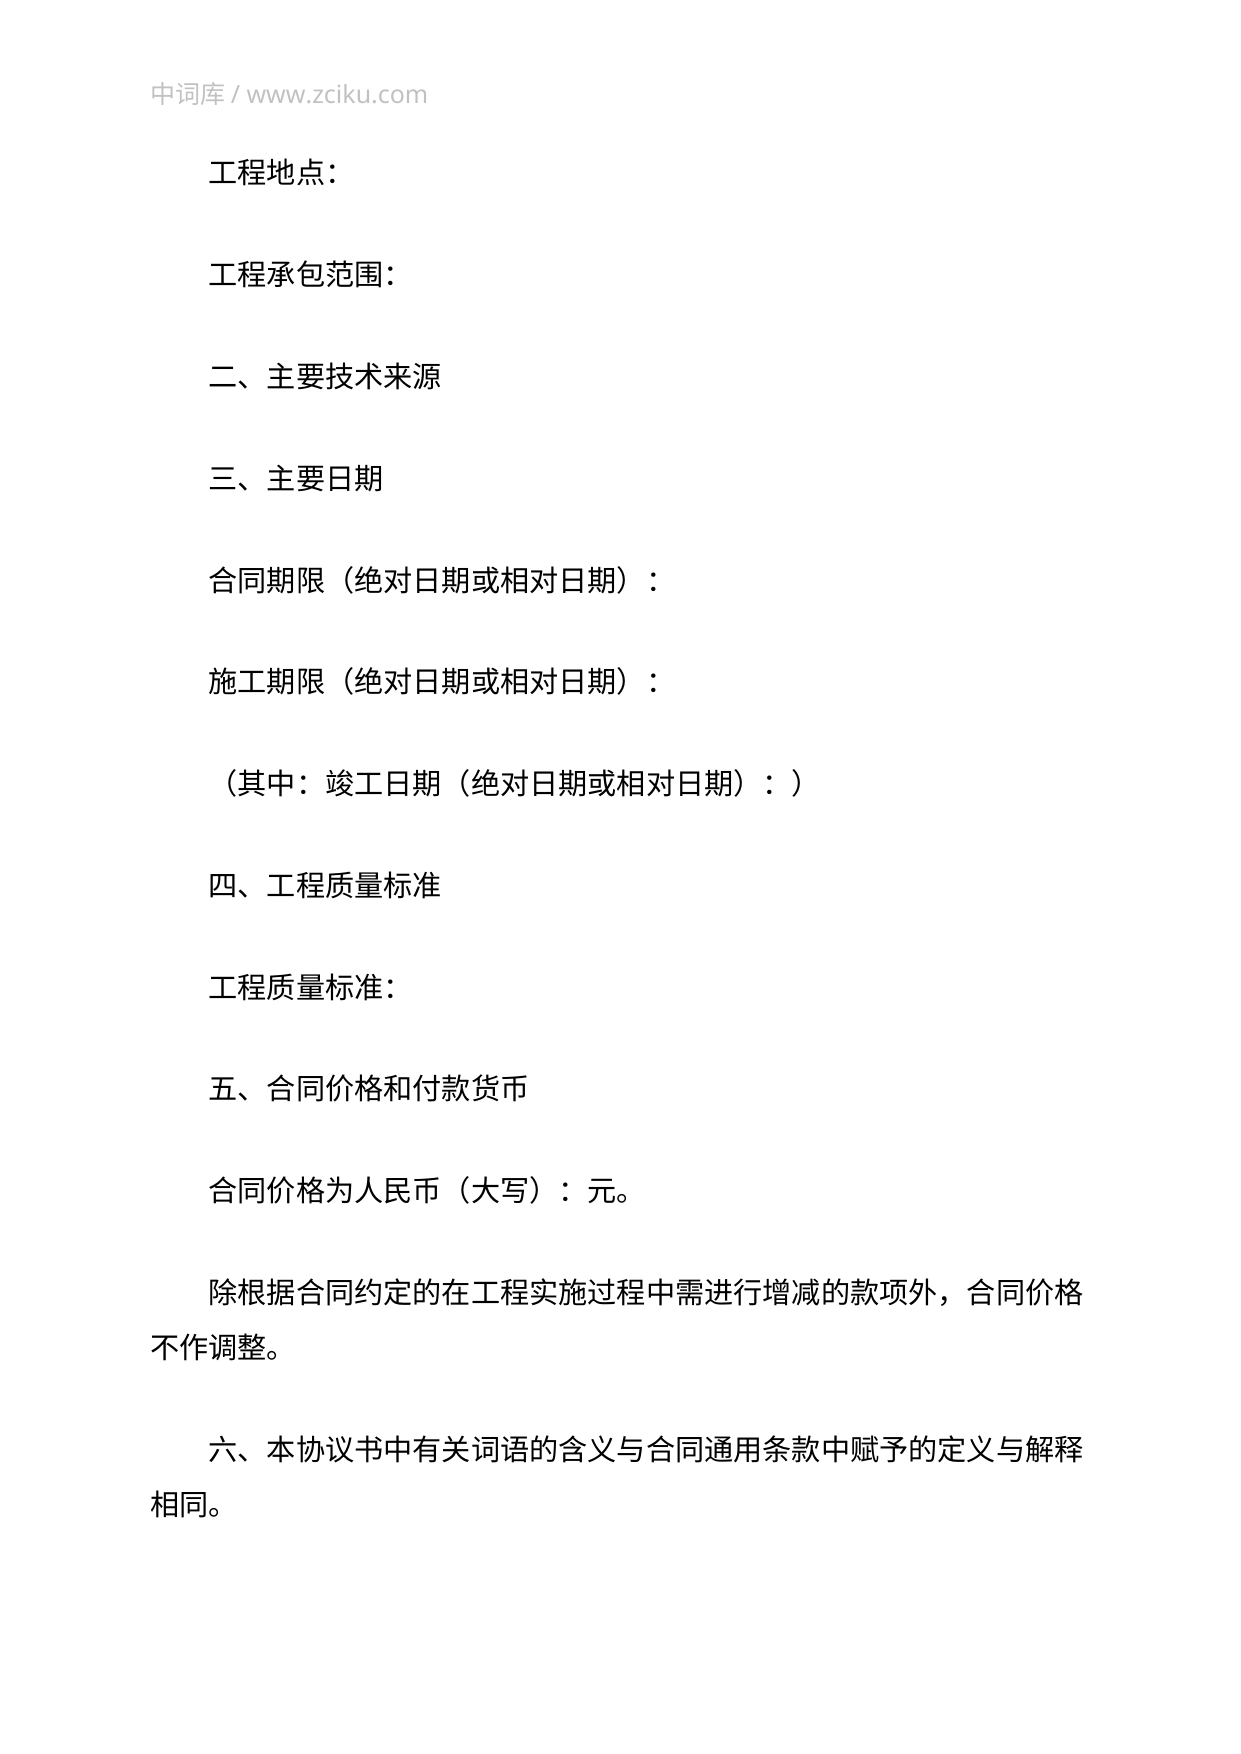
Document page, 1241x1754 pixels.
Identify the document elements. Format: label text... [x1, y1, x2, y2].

text 五、合同价格和付款货币 [150, 1066, 1090, 1108]
text （其中：竣工日期（绝对日期或相对日期）：） [150, 761, 1090, 803]
text 合同期限（绝对日期或相对日期）： [150, 557, 1090, 599]
text 六、本协议书中有关词语的含义与合同通用条款中赋予的定义与解释相同。 [150, 1426, 1090, 1523]
text 除根据合同约定的在工程实施过程中需进行增减的款项外，合同价格不作调整。 [150, 1269, 1090, 1367]
text 施工期限（绝对日期或相对日期）： [150, 659, 1090, 701]
text 三、主要日期 [150, 455, 1090, 498]
text 二、主要技术来源 [150, 353, 1090, 396]
text 工程承包范围： [150, 252, 1090, 294]
text 工程地点： [150, 150, 1090, 192]
text 四、工程质量标准 [150, 862, 1090, 905]
text 工程质量标准： [150, 964, 1090, 1006]
text 合同价格为人民币（大写）：元。 [150, 1168, 1090, 1210]
